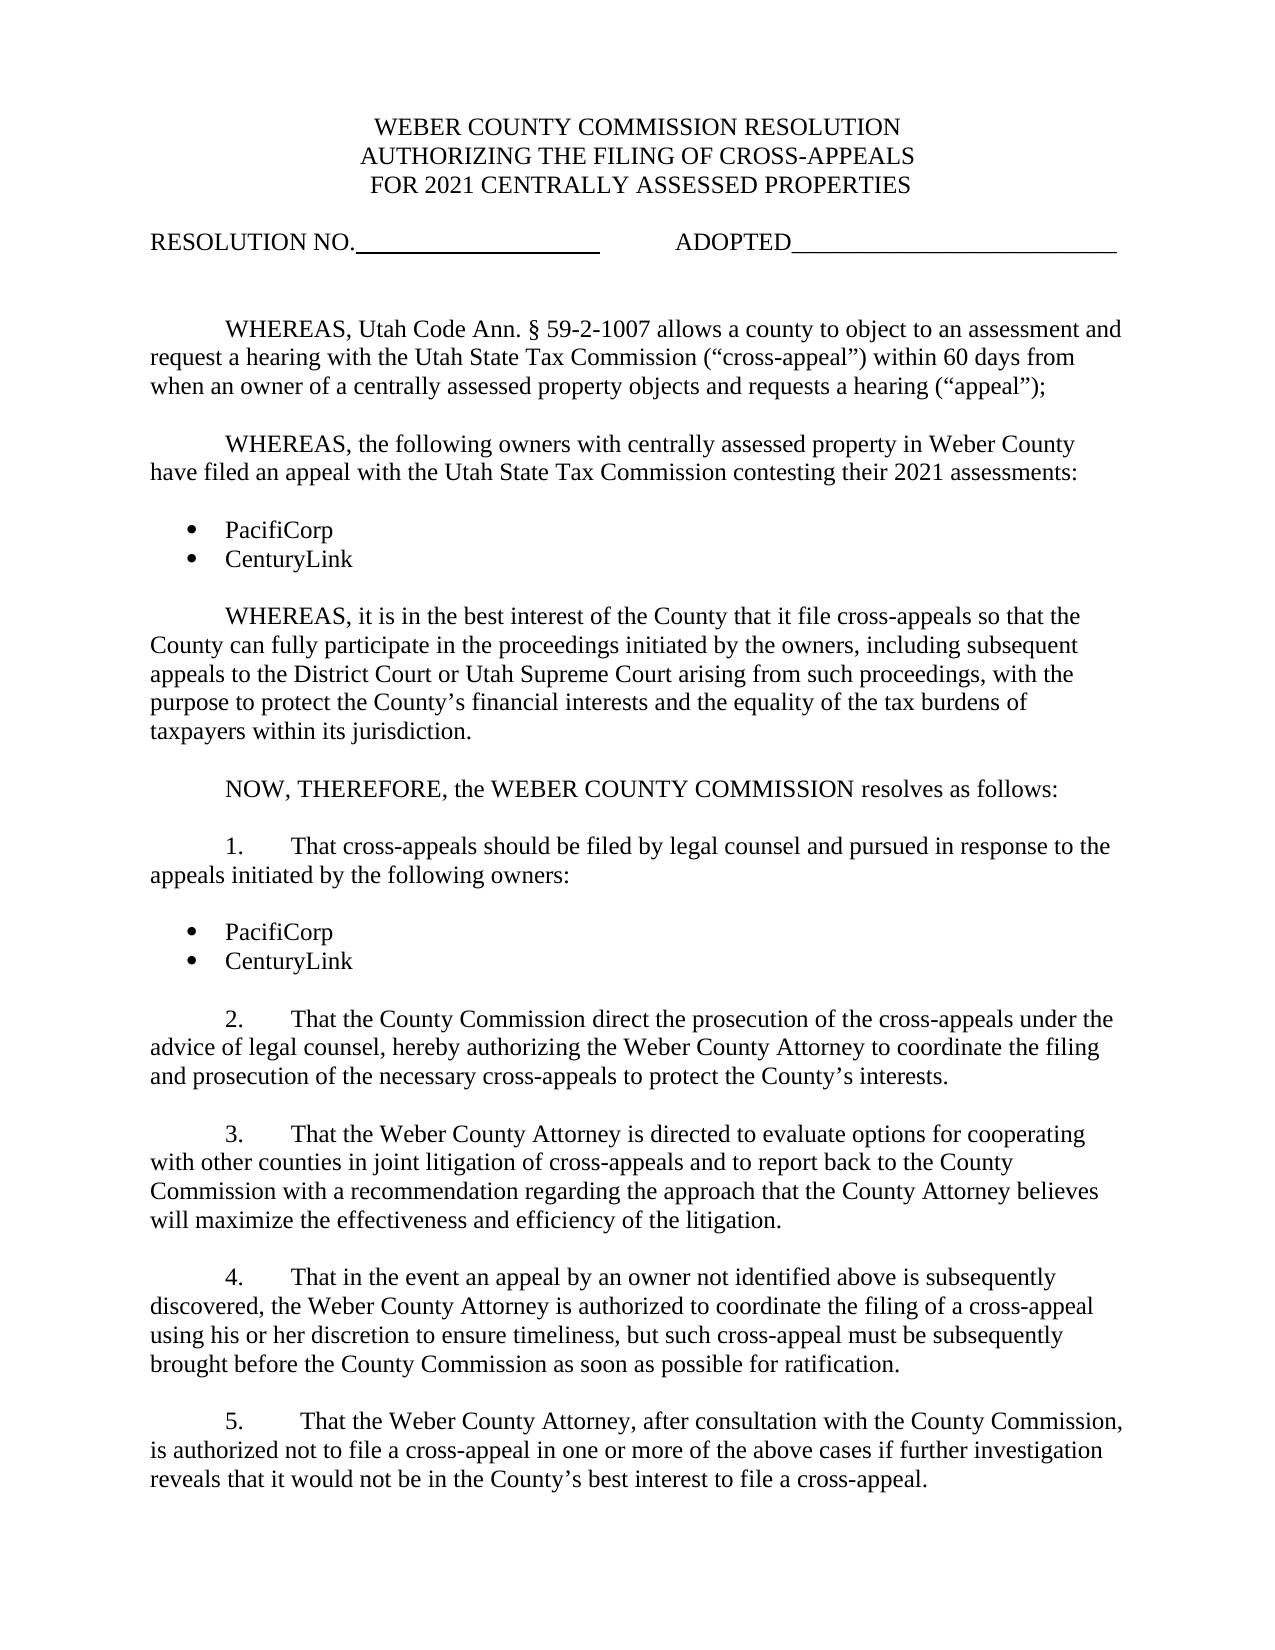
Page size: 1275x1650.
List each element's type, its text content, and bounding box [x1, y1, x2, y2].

text RESOLUTION NO. ADOPTED__________________________ [150, 227, 1125, 256]
text 1. That cross-appeals should be filed by legal counsel and pursued in response to the appeals initiated by the following owners: [150, 831, 1125, 889]
list CenturyLink [187, 544, 1125, 572]
text 5. That the Weber County Attorney, after consultation with the County Commission, is authorized not to file a cross-appeal in one or more of the above cases if further investigation reveals that it would not be in the County’s best interest to file a cross-appeal. [150, 1406, 1125, 1492]
text WHEREAS, the following owners with centrally assessed property in Weber County have filed an appeal with the Utah State Tax Commission contesting their 2021 assessments: [150, 429, 1125, 486]
text WHEREAS, it is in the best interest of the County that it file cross-appeals so that the County can fully participate in the proceedings initiated by the owners, including subsequent appeals to the District Court or Utah Supreme Court arising from such proceedings, with the purpose to protect the County’s financial interests and the equality of the tax burdens of taxpayers within its jurisdiction. [150, 601, 1125, 745]
text 2. That the County Commission direct the prosecution of the cross-appeals under the advice of legal counsel, hereby authorizing the Weber County Attorney to coordinate the filing and prosecution of the necessary cross-appeals to protect the County’s interests. [150, 1004, 1125, 1090]
list PacifiCorp [187, 917, 1125, 946]
text 3. That the Weber County Attorney is directed to evaluate options for cooperating with other counties in joint litigation of cross-appeals and to report back to the County Commission with a recommendation regarding the approach that the County Attorney believes will maximize the effectiveness and efficiency of the litigation. [150, 1119, 1125, 1234]
text WHEREAS, Utah Code Ann. § 59-2-1007 allows a county to object to an assessment and request a hearing with the Utah State Tax Commission (“cross-appeal”) within 60 days from when an owner of a centrally assessed property objects and requests a hearing (“appeal”); [150, 314, 1125, 400]
list CenturyLink [187, 946, 1125, 975]
text 4. That in the event an appeal by an owner not identified above is subsequently discovered, the Weber County Attorney is authorized to coordinate the filing of a cross-appeal using his or her discretion to ensure timeliness, but such cross-appeal must be subsequently brought before the County Commission as soon as possible for ratification. [150, 1262, 1125, 1377]
text FOR 2021 CENTRALLY ASSESSED PROPERTIES [150, 170, 1125, 199]
text AUTHORIZING THE FILING OF CROSS-APPEALS [150, 141, 1125, 170]
text WEBER COUNTY COMMISSION RESOLUTION [150, 112, 1125, 141]
list PacifiCorp [187, 515, 1125, 544]
text NOW, THEREFORE, the WEBER COUNTY COMMISSION resolves as follows: [150, 774, 1125, 802]
